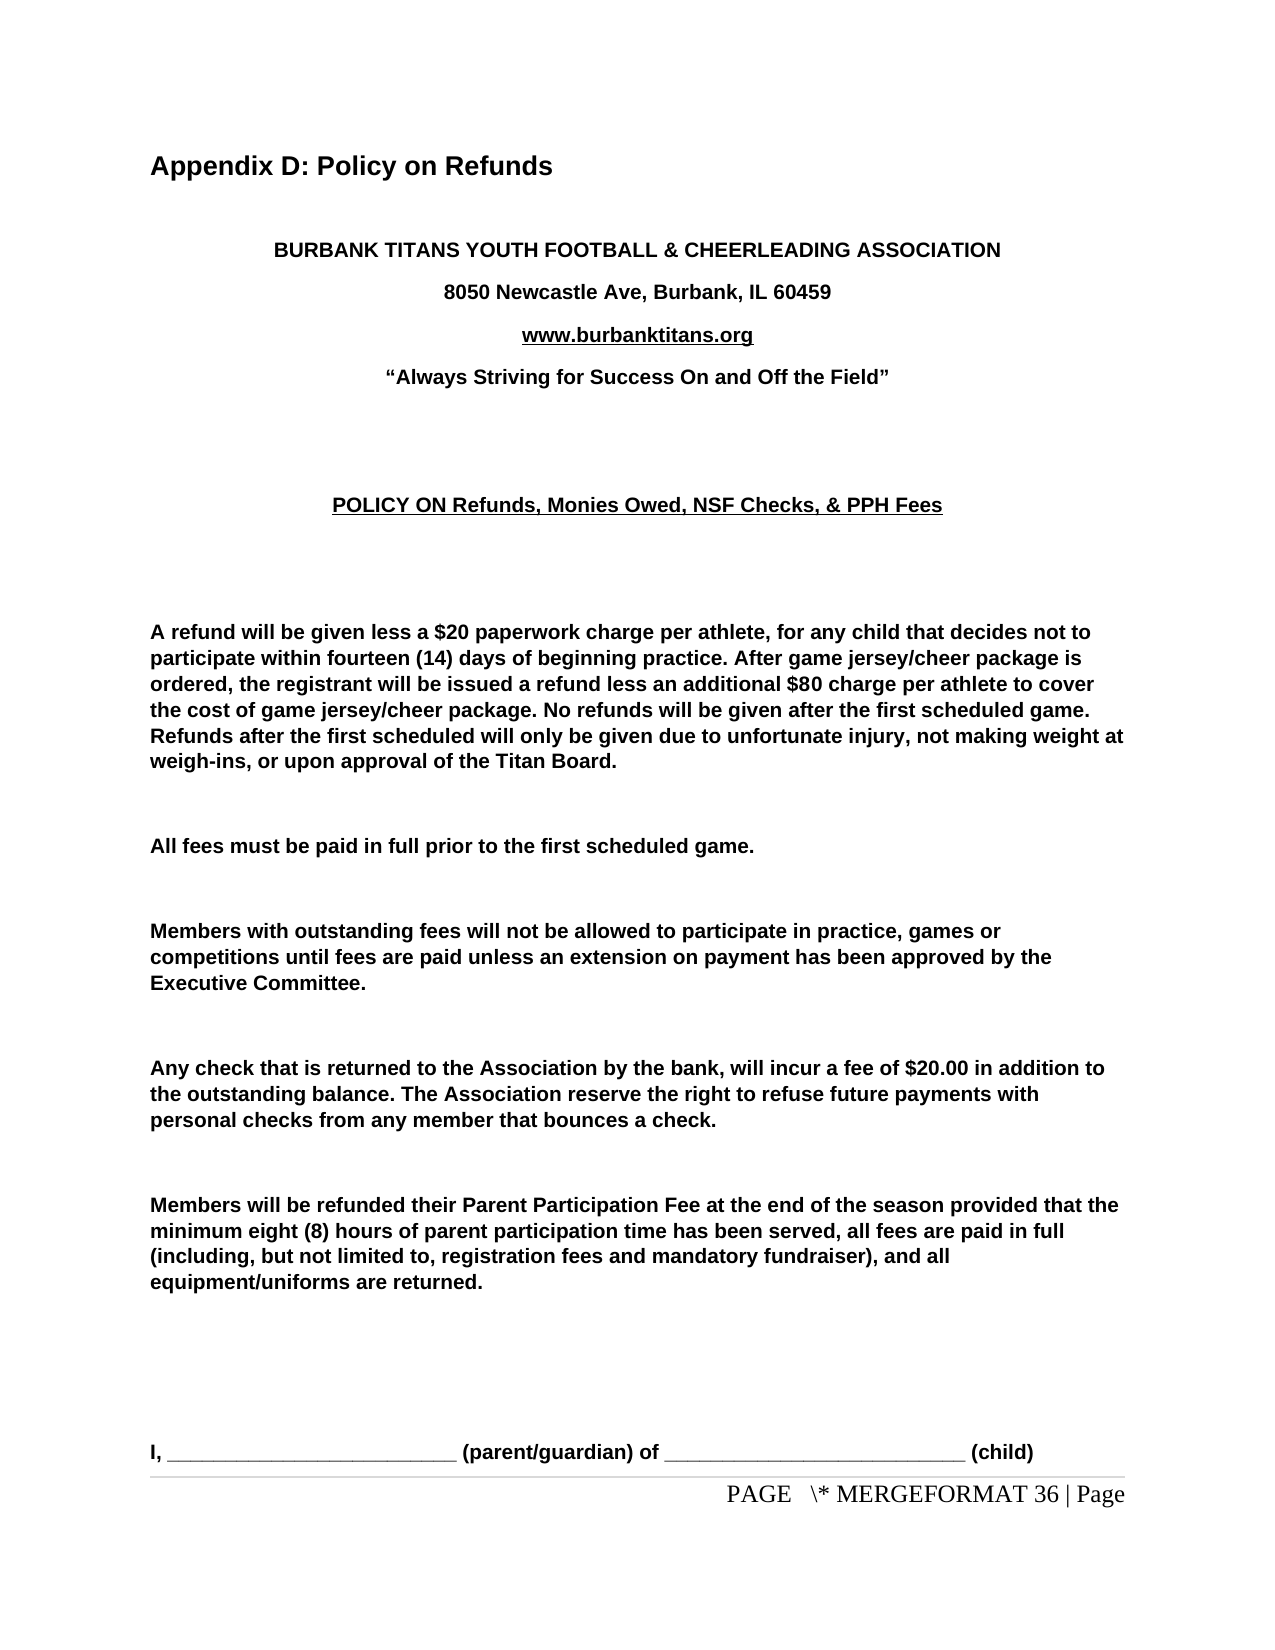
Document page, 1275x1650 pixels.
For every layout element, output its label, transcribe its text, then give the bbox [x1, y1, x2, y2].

text Members will be refunded their Parent Participation Fee at the end of the season provided that the minimum eight (8) hours of parent participation time has been served, all fees are paid in full (including, but not limited to, registration fees and mandatory fundraiser), and all equipment/uniforms are returned. [150, 1193, 1125, 1294]
text Any check that is returned to the Association by the bank, will incur a fee of $20.00 in addition to the outstanding balance. The Association reserve the right to refuse future payments with personal checks from any member that bounces a check. [150, 1056, 1125, 1132]
text www.burbanktitans.org [150, 323, 1125, 347]
subtitle Appendix D: Policy on Refunds [150, 150, 1125, 181]
text Members with outstanding fees will not be allowed to participate in practice, games or competitions until fees are paid unless an extension on payment has been approved by the Executive Committee. [150, 919, 1125, 995]
text 8050 Newcastle Ave, Burbank, IL 60459 [150, 280, 1125, 304]
text BURBANK TITANS YOUTH FOOTBALL & CHEERLEADING ASSOCIATION [150, 238, 1125, 262]
text All fees must be paid in full prior to the first scheduled game. [150, 834, 1125, 858]
text POLICY ON Refunds, Monies Owed, NSF Checks, & PPH Fees [150, 493, 1125, 517]
text I, _________________________ (parent/guardian) of __________________________ (child) [150, 1440, 1125, 1464]
text A refund will be given less a $20 paperwork charge per athlete, for any child that decides not to participate within fourteen (14) days of beginning practice. After game jersey/cheer package is ordered, the registrant will be issued a refund less an additional $80 charge per athlete to cover the cost of game jersey/cheer package. No refunds will be given after the first scheduled game. Refunds after the first scheduled will only be given due to unfortunate injury, not making weight at weigh-ins, or upon approval of the Titan Board. [150, 620, 1125, 773]
text “Always Striving for Success On and Off the Field” [150, 365, 1125, 389]
